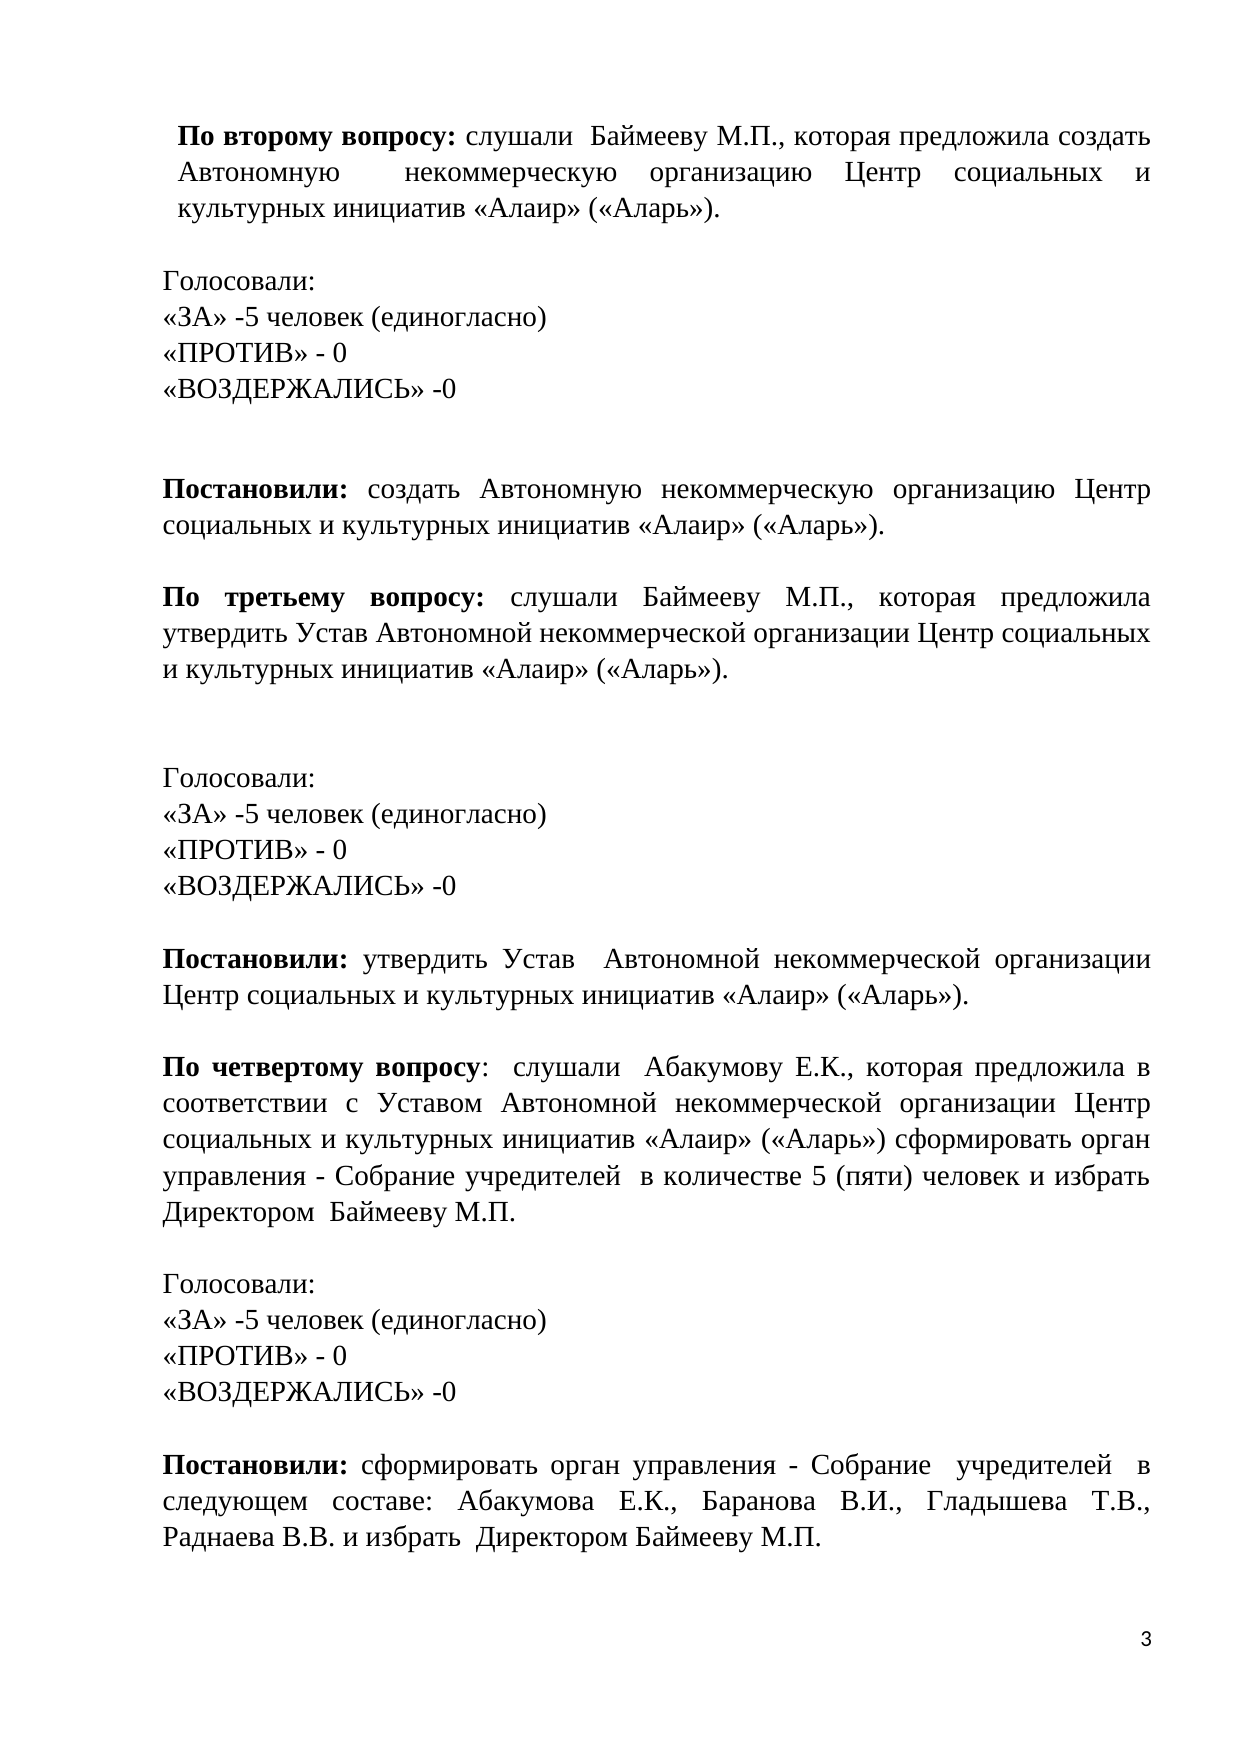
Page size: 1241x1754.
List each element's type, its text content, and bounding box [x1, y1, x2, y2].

list «ЗА» -5 человек (единогласно) [162, 796, 1152, 830]
list «ПРОТИВ» - 0 [162, 1338, 1152, 1372]
list «ВОЗДЕРЖАЛИСЬ» -0 [162, 868, 1152, 902]
list По второму вопросу: слушали Баймееву М.П., которая предложила создать Автономную некоммерческую организацию Центр социальных и культурных инициатив «Алаир» («Аларь»). [177, 118, 1152, 224]
list «ЗА» -5 человек (единогласно) [162, 299, 1152, 332]
list «ВОЗДЕРЖАЛИСЬ» -0 [162, 371, 1152, 405]
list Постановили: сформировать орган управления - Собрание учредителей в следующем составе: Абакумова Е.К., Баранова В.И., Гладышева Т.В., Раднаева В.В. и избрать Директором Баймееву М.П. [162, 1447, 1152, 1553]
list По третьему вопросу: слушали Баймееву М.П., которая предложила утвердить Устав Автономной некоммерческой организации Центр социальных и культурных инициатив «Алаир» («Аларь»). [162, 579, 1152, 685]
list Голосовали: [162, 263, 1152, 296]
list «ВОЗДЕРЖАЛИСЬ» -0 [162, 1374, 1152, 1408]
list Постановили: создать Автономную некоммерческую организацию Центр социальных и культурных инициатив «Алаир» («Аларь»). [162, 471, 1152, 541]
list Голосовали: [162, 760, 1152, 793]
list Голосовали: [162, 1266, 1152, 1299]
list «ПРОТИВ» - 0 [162, 832, 1152, 866]
list Постановили: утвердить Устав Автономной некоммерческой организации Центр социальных и культурных инициатив «Алаир» («Аларь»). [162, 941, 1152, 1010]
list По четвертому вопросу: слушали Абакумову Е.К., которая предложила в соответствии с Уставом Автономной некоммерческой организации Центр социальных и культурных инициатив «Алаир» («Аларь») сформировать орган управления - Собрание учредителей в количестве 5 (пяти) человек и избрать Директором Баймееву М.П. [162, 1049, 1152, 1227]
list «ЗА» -5 человек (единогласно) [162, 1302, 1152, 1336]
list «ПРОТИВ» - 0 [162, 335, 1152, 368]
